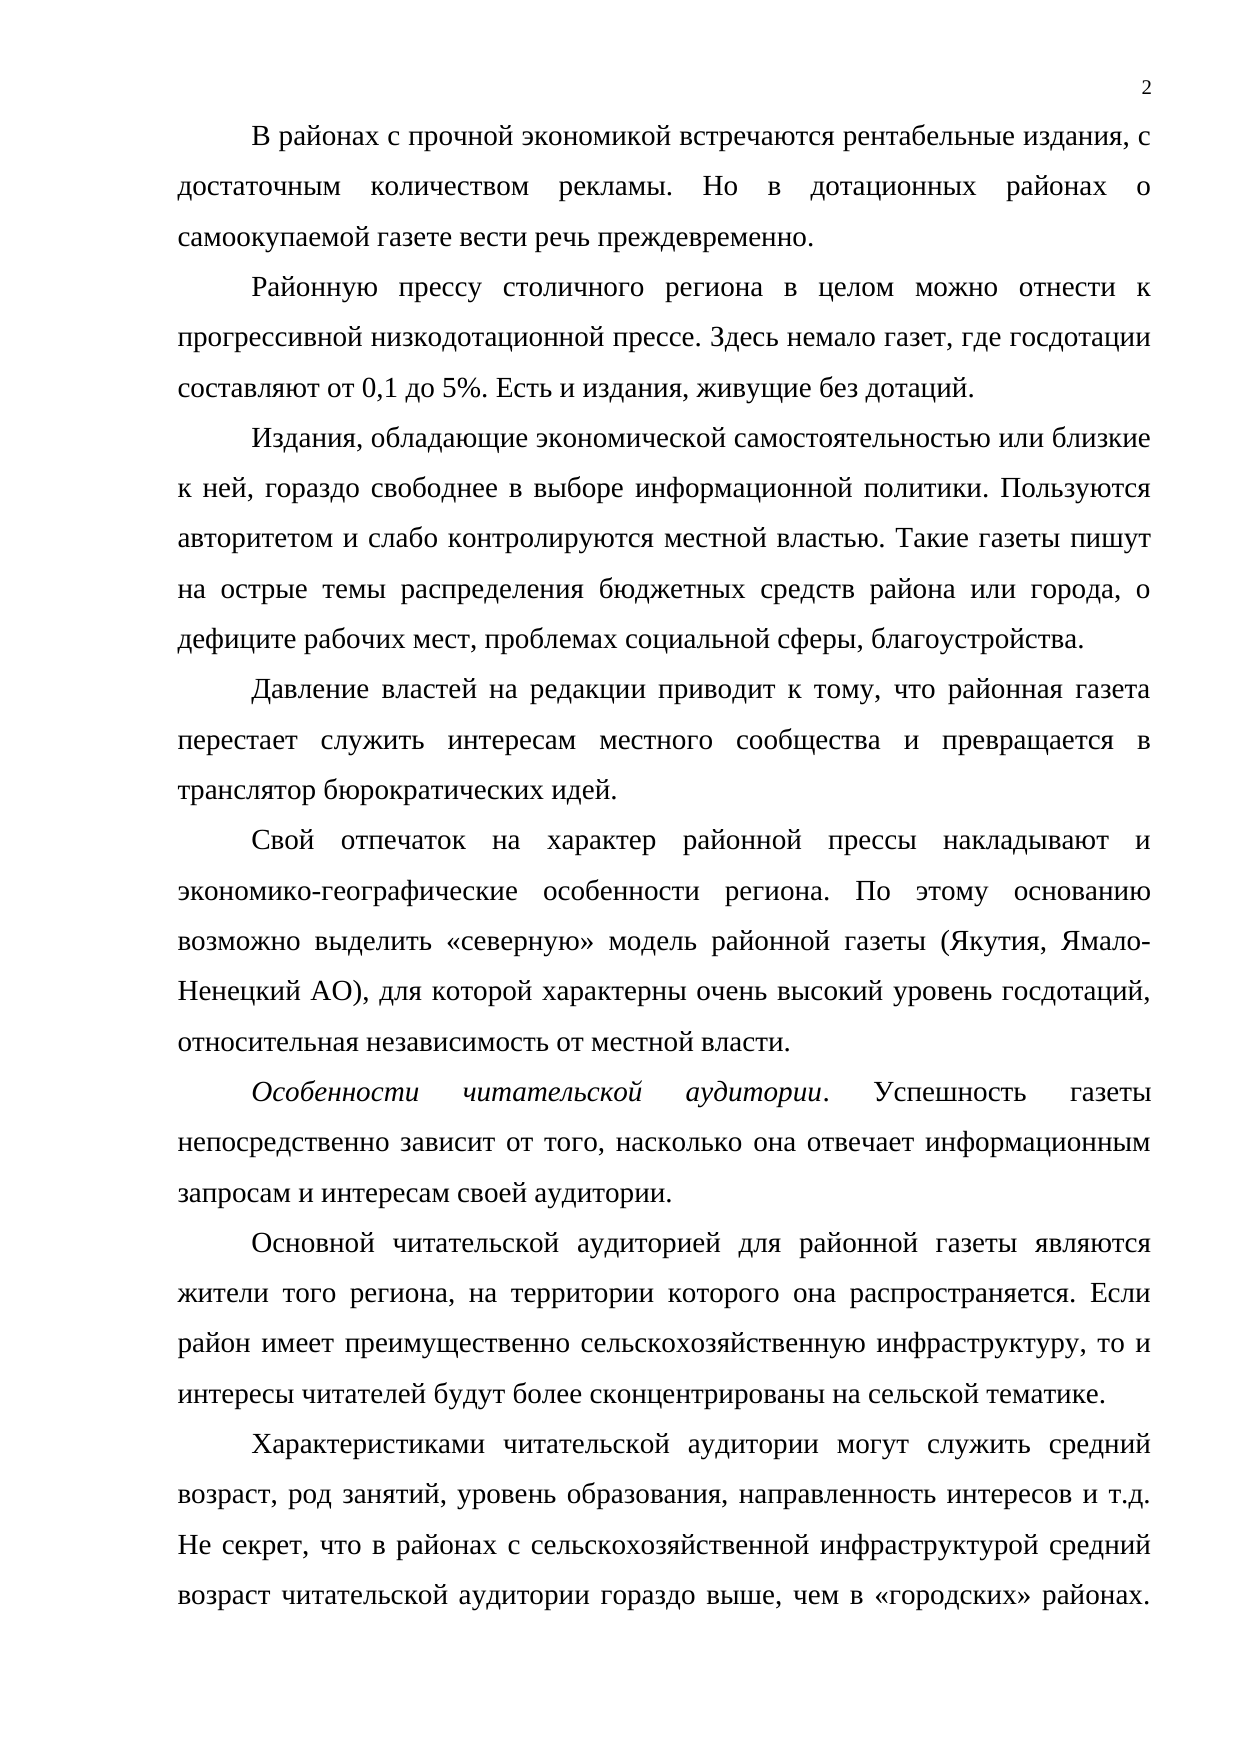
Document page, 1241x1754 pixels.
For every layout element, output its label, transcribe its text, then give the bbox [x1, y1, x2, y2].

text Районную прессу столичного региона в целом можно отнести к прогрессивной низкодотационной прессе. Здесь немало газет, где госдотации составляют от 0,1 до 5%. Есть и издания, живущие без дотаций. [177, 269, 1152, 403]
text Свой отпечаток на характер районной прессы накладывают и экономико-географические особенности региона. По этому основанию возможно выделить «северную» модель районной газеты (Якутия, Ямало-Ненецкий АО), для которой характерны очень высокий уровень госдотаций, относительная независимость от местной власти. [177, 822, 1152, 1057]
text Особенности читательской аудитории. Успешность газеты непосредственно зависит от того, насколько она отвечает информационным запросам и интересам своей аудитории. [177, 1074, 1152, 1208]
text Основной читательской аудиторией для районной газеты являются жители того региона, на территории которого она распространяется. Если район имеет преимущественно сельскохозяйственную инфраструктуру, то и интересы читателей будут более сконцентрированы на сельской тематике. [177, 1225, 1152, 1409]
text Издания, обладающие экономической самостоятельностью или близкие к ней, гораздо свободнее в выборе информационной политики. Пользуются авторитетом и слабо контролируются местной властью. Такие газеты пишут на острые темы распределения бюджетных средств района или города, о дефиците рабочих мест, проблемах социальной сферы, благоустройства. [177, 420, 1152, 655]
text В районах с прочной экономикой встречаются рентабельные издания, с достаточным количеством рекламы. Но в дотационных районах о самоокупаемой газете вести речь преждевременно. [177, 118, 1152, 252]
text Давление властей на редакции приводит к тому, что районная газета перестает служить интересам местного сообщества и превращается в транслятор бюрократических идей. [177, 672, 1152, 806]
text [177, 1426, 1152, 1611]
